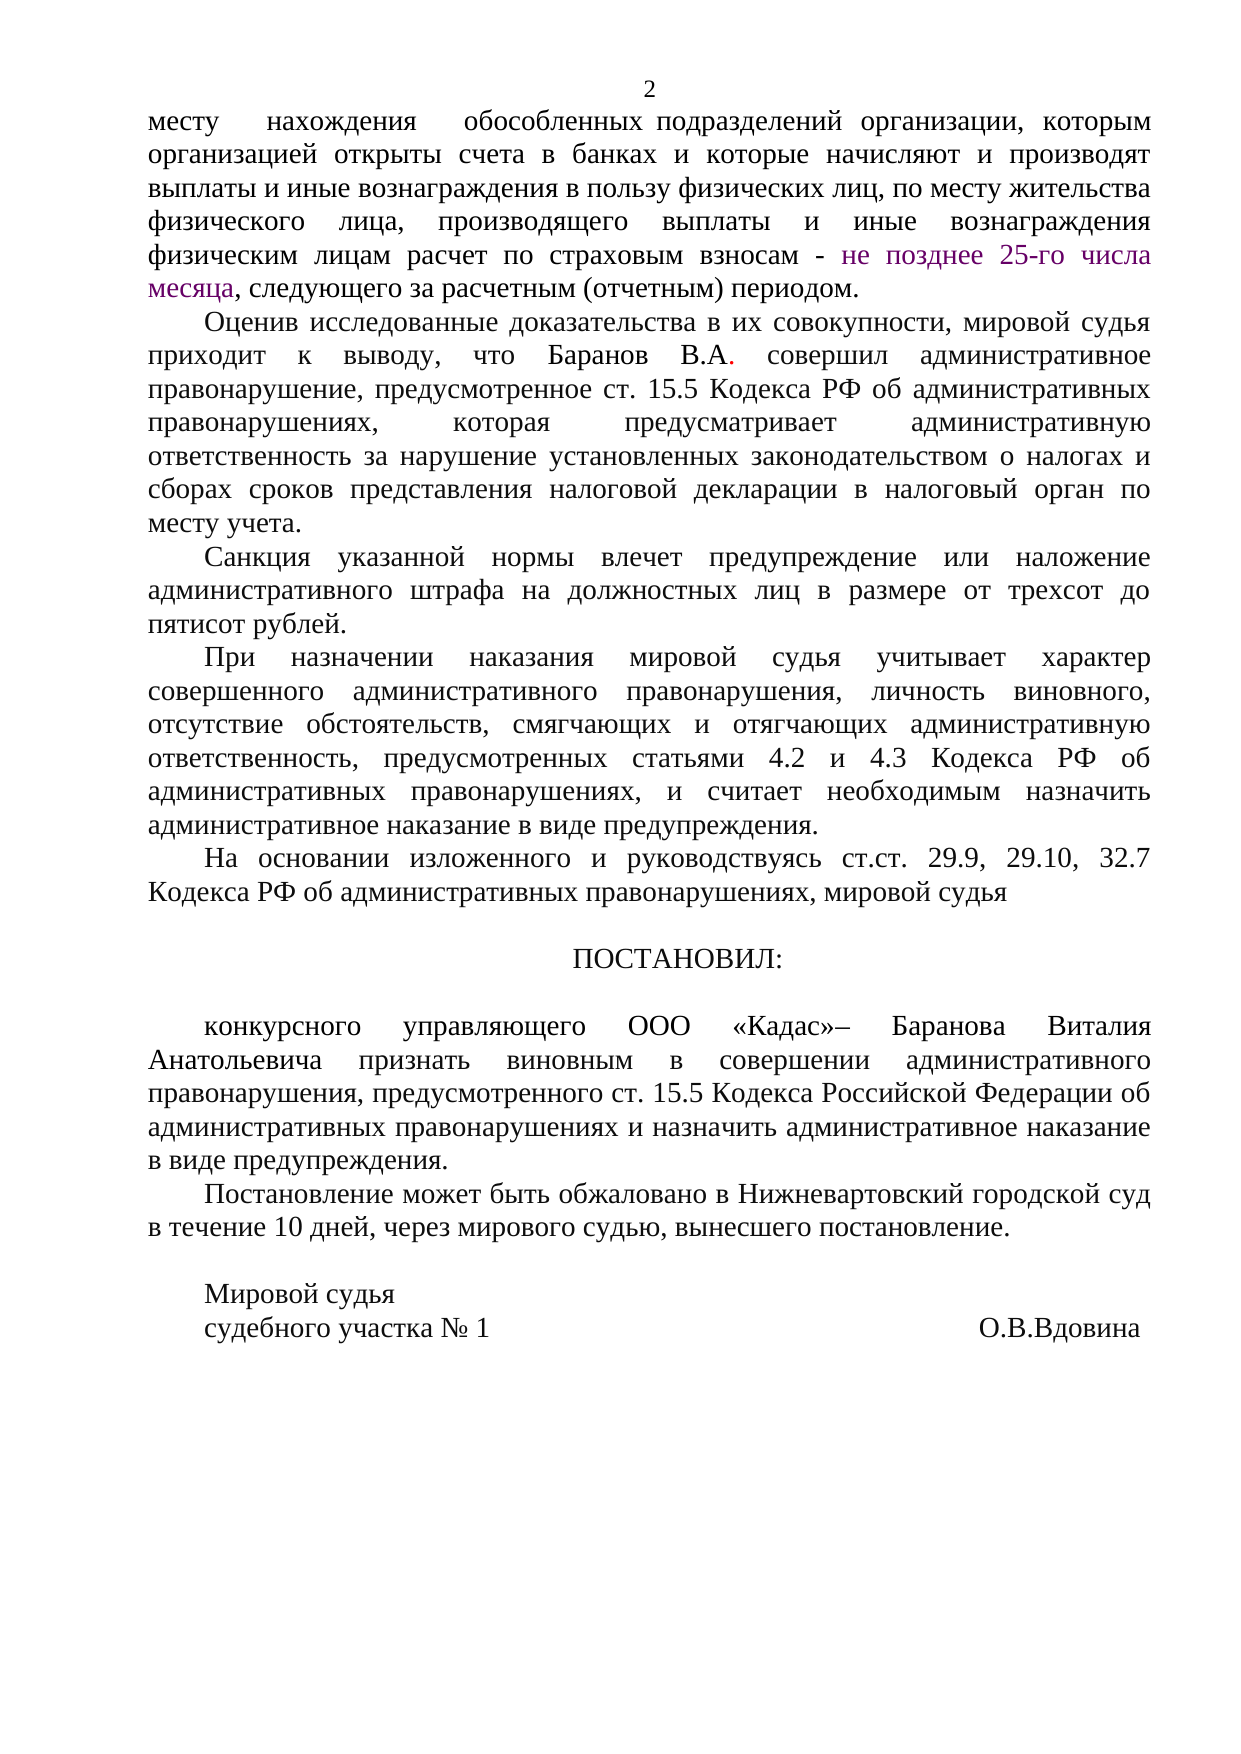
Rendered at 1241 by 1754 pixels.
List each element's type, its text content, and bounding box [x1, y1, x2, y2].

text конкурсного управляющего ООО «Кадас»– Баранова Виталия Анатольевича признать виновным в совершении административного правонарушения, предусмотренного ст. 15.5 Кодекса Российской Федерации об административных правонарушениях и назначить административное наказание в виде предупреждения. [148, 1008, 1152, 1176]
text При назначении наказания мировой судья учитывает характер совершенного административного правонарушения, личность виновного, отсутствие обстоятельств, смягчающих и отягчающих административную ответственность, предусмотренных статьями 4.2 и 4.3 Кодекса РФ об административных правонарушениях, и считает необходимым назначить административное наказание в виде предупреждения. [148, 639, 1152, 841]
text Оценив исследованные доказательства в их совокупности, мировой судья приходит к выводу, что Баранов В.А. совершил административное правонарушение, предусмотренное ст. 15.5 Кодекса РФ об административных правонарушениях, которая предусматривает административную ответственность за нарушение установленных законодательством о налогах и сборах сроков представления налоговой декларации в налоговый орган по месту учета. [148, 304, 1152, 539]
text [148, 103, 1152, 304]
text ПОСТАНОВИЛ: [148, 941, 1152, 975]
text Постановление может быть обжаловано в Нижневартовский городской суд в течение 10 дней, через мирового судью, вынесшего постановление. [148, 1176, 1152, 1243]
text На основании изложенного и руководствуясь ст.ст. 29.9, 29.10, 32.7 Кодекса РФ об административных правонарушениях, мировой судья [148, 841, 1152, 908]
text судебного участка № 1 О.В.Вдовина [148, 1310, 1157, 1344]
text Мировой судья [148, 1277, 1157, 1310]
text Санкция указанной нормы влечет предупреждение или наложение административного штрафа на должностных лиц в размере от трехсот до пятисот рублей. [148, 539, 1152, 639]
